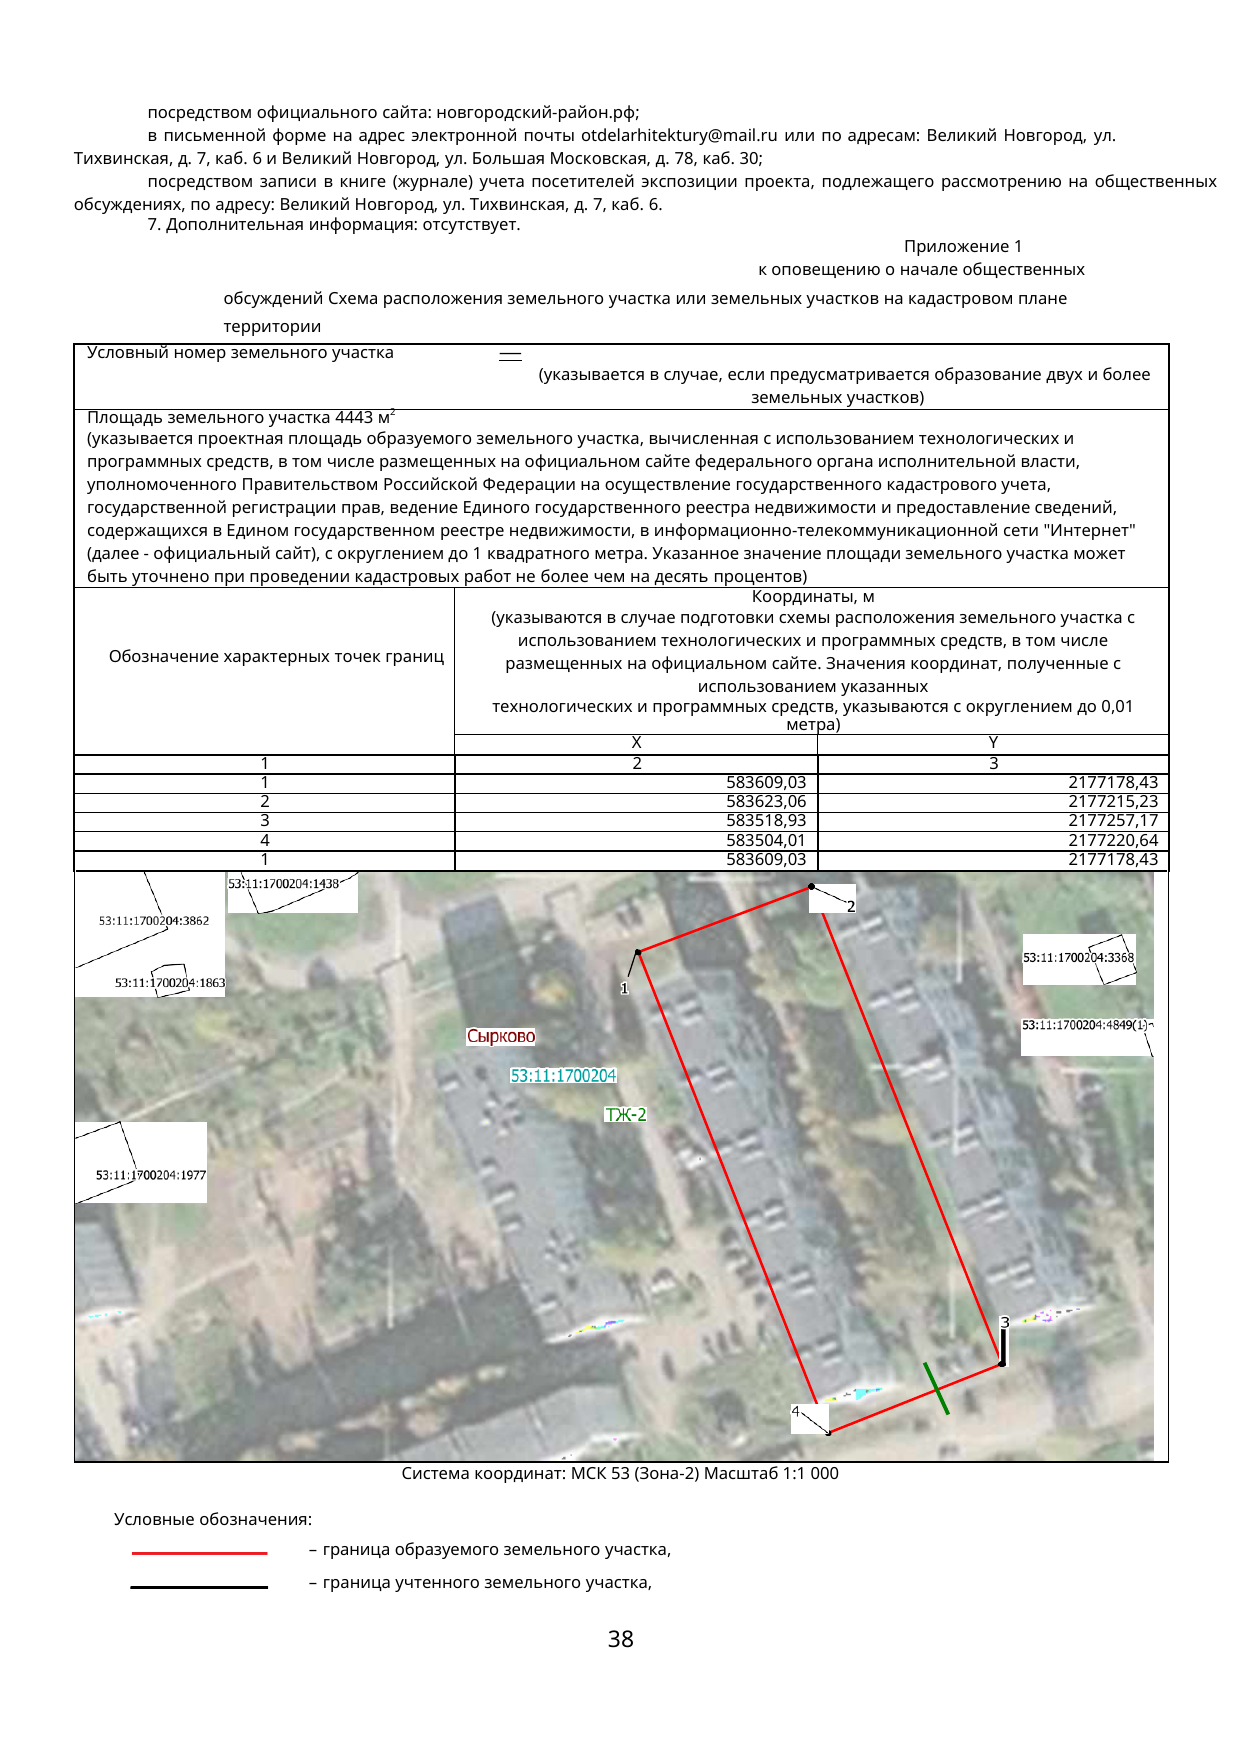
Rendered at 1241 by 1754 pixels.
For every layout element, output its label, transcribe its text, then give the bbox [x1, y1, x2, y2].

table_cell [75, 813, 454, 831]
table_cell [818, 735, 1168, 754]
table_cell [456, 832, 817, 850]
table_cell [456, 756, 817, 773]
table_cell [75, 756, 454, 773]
text Условные обозначения: [114, 1507, 1221, 1530]
text Приложение 1 [904, 235, 1221, 258]
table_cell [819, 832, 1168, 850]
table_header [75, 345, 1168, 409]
text посредством официального сайта: новгородский-район.рф; [147, 101, 1221, 124]
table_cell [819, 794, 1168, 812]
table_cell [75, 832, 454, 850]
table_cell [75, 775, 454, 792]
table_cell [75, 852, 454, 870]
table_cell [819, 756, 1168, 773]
text Система координат: МСК 53 (Зона-2) Масштаб 1:1 000 [35, 1462, 1205, 1485]
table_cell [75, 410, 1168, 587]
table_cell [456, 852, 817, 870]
list граница образуемого земельного участка, [309, 1537, 1221, 1560]
text в письменной форме на адрес электронной почты otdelarhitektury@mail.ru или по адресам: Великий Новгород, ул. Тихвинская, д. 7, каб. 6 и Великий Новгород, ул. Большая Московская, д. 78, каб. 30; [74, 124, 1167, 169]
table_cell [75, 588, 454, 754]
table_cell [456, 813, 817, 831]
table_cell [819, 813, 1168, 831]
text посредством записи в книге (журнале) учета посетителей экспозиции проекта, подлежащего рассмотрению на общественных обсуждениях, по адресу: Великий Новгород, ул. Тихвинская, д. 7, каб. 6. [74, 170, 1221, 216]
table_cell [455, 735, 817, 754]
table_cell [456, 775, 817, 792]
list Дополнительная информация: отсутствует. [147, 216, 1221, 234]
list граница учтенного земельного участка, [309, 1571, 1221, 1593]
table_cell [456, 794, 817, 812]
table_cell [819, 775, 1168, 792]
text к оповещению о начале общественных обсуждений Схема расположения земельного участка или земельных участков на кадастровом плане территории [223, 258, 1167, 337]
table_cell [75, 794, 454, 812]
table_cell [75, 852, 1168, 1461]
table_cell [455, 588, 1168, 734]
